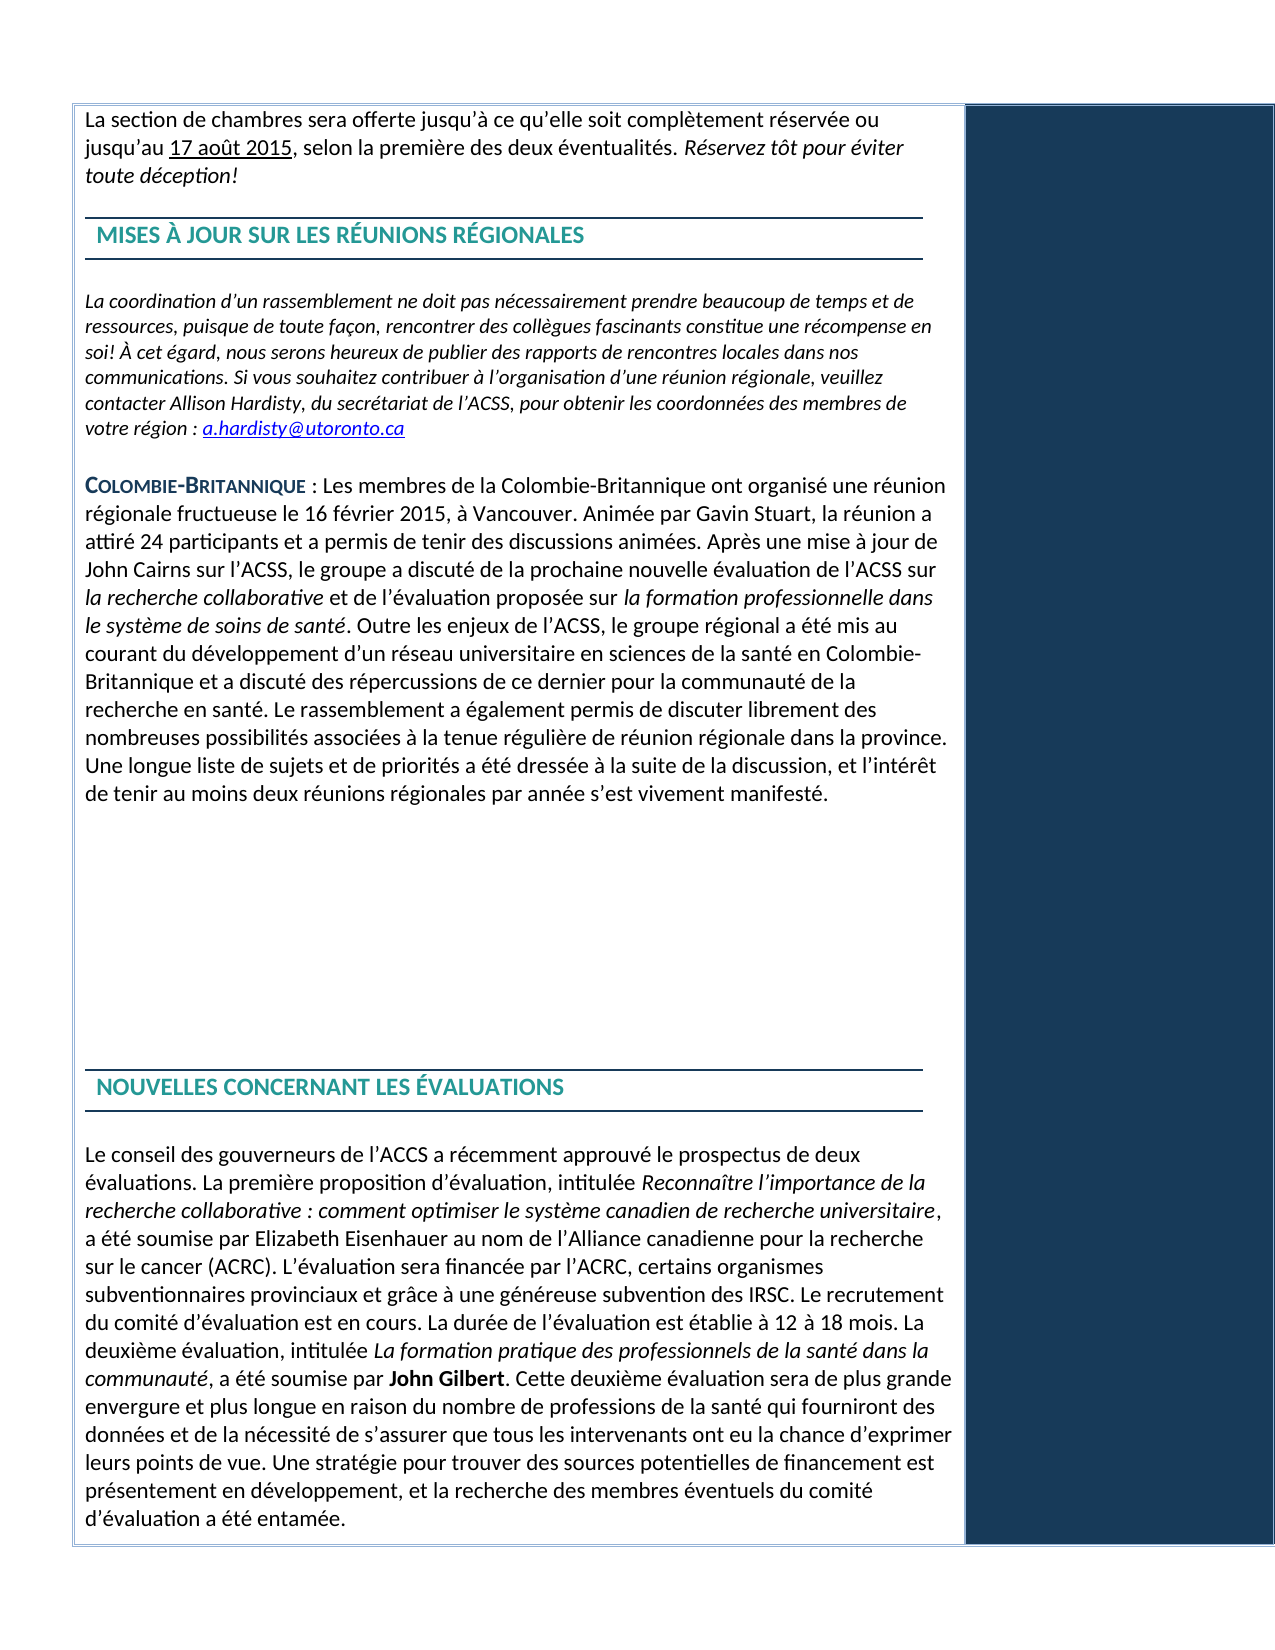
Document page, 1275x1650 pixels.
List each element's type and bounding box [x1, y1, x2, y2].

table_cell [966, 106, 1273, 1544]
table_cell [75, 106, 964, 1544]
